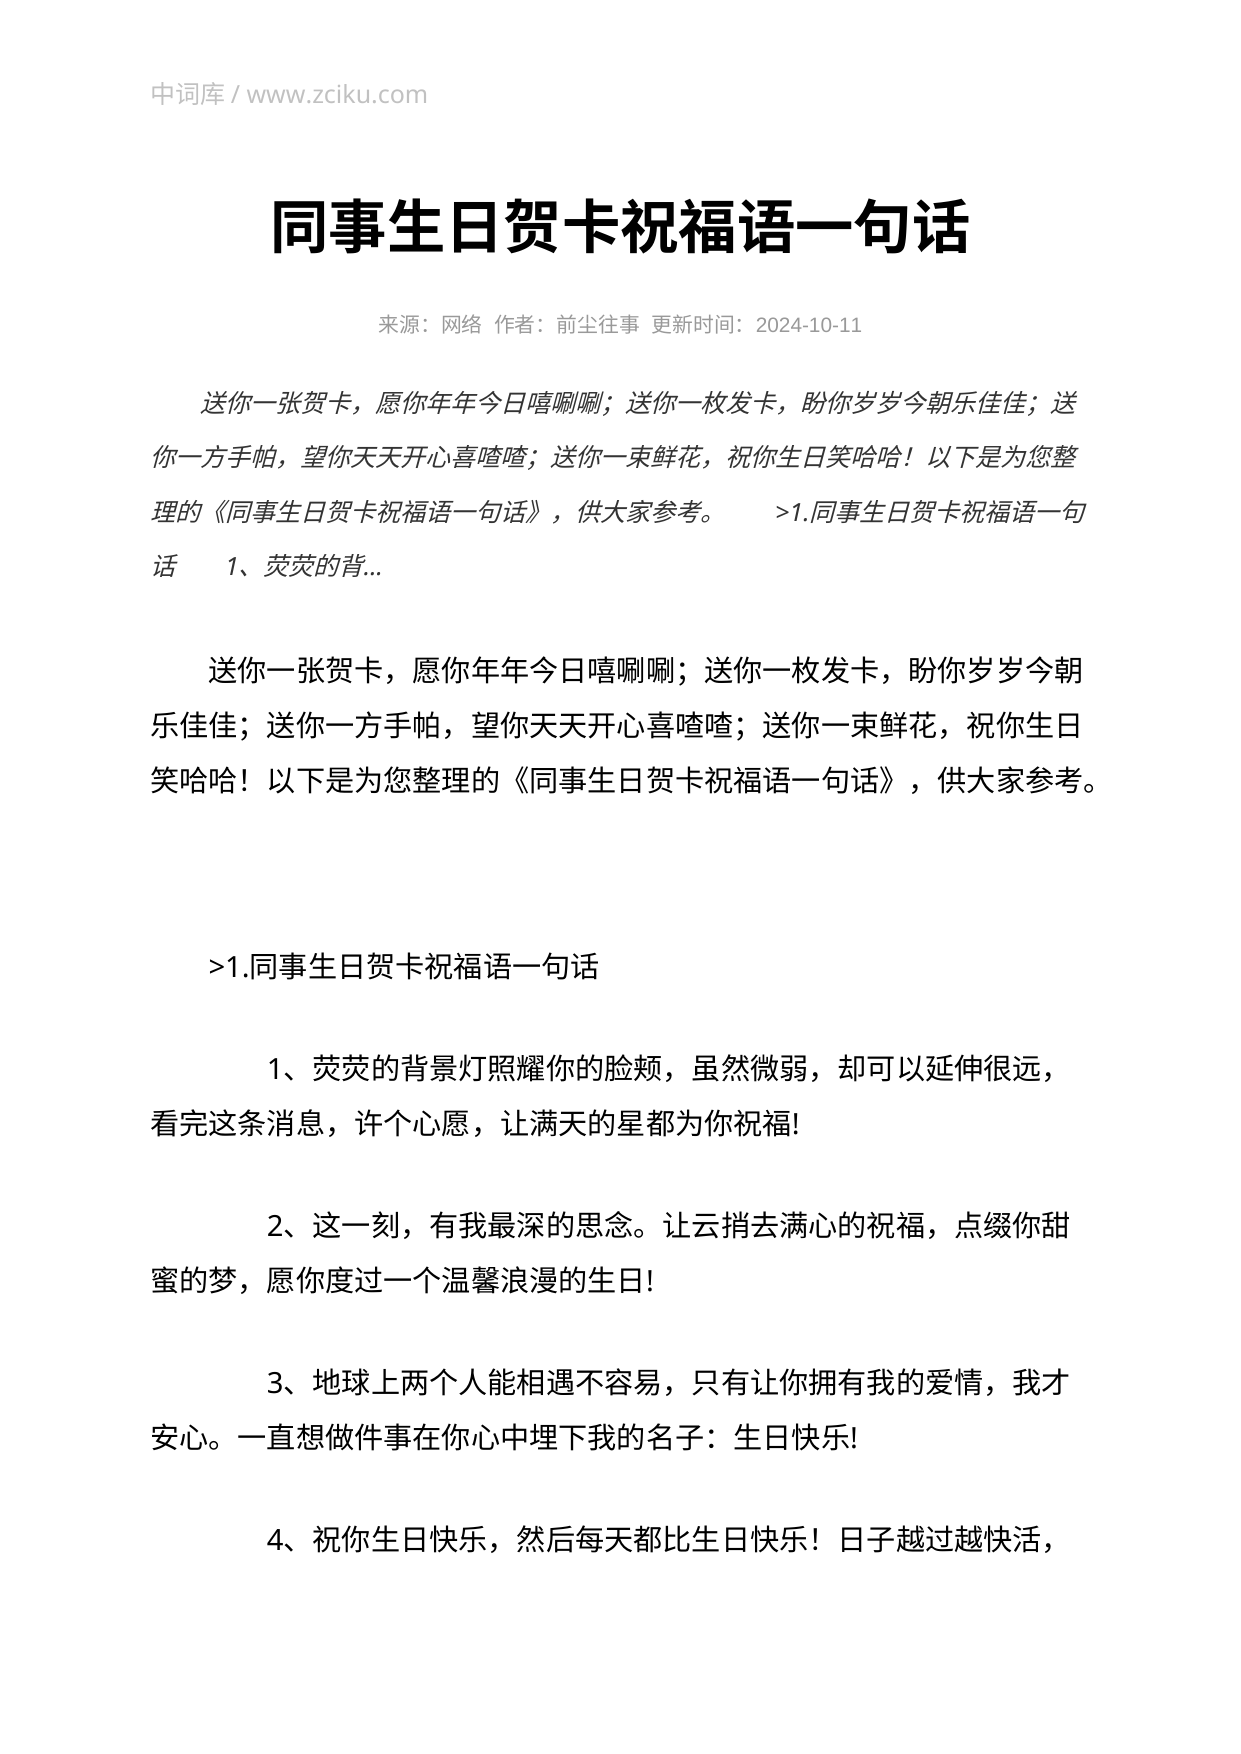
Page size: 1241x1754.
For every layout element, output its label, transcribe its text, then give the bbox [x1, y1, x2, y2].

text 送你一张贺卡，愿你年年今日嘻唰唰；送你一枚发卡，盼你岁岁今朝乐佳佳；送你一方手帕，望你天天开心喜喳喳；送你一束鲜花，祝你生日笑哈哈！以下是为您整理的《同事生日贺卡祝福语一句话》，供大家参考。 [150, 648, 1090, 800]
text 送你一张贺卡，愿你年年今日嘻唰唰；送你一枚发卡，盼你岁岁今朝乐佳佳；送你一方手帕，望你天天开心喜喳喳；送你一束鲜花，祝你生日笑哈哈！以下是为您整理的《同事生日贺卡祝福语一句话》，供大家参考。 >1.同事生日贺卡祝福语一句话 1、荧荧的背... [150, 383, 1090, 583]
subtitle 同事生日贺卡祝福语一句话 [150, 181, 1090, 266]
text 1、荧荧的背景灯照耀你的脸颊，虽然微弱，却可以延伸很远，看完这条消息，许个心愿，让满天的星都为你祝福! [150, 1046, 1090, 1143]
text >1.同事生日贺卡祝福语一句话 [150, 943, 1090, 986]
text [150, 1516, 1090, 1559]
text 3、地球上两个人能相遇不容易，只有让你拥有我的爱情，我才安心。一直想做件事在你心中埋下我的名子：生日快乐! [150, 1359, 1090, 1457]
text 来源：网络 作者：前尘往事 更新时间：2024-10-11 [150, 313, 1090, 337]
text 2、这一刻，有我最深的思念。让云捎去满心的祝福，点缀你甜蜜的梦，愿你度过一个温馨浪漫的生日! [150, 1202, 1090, 1300]
